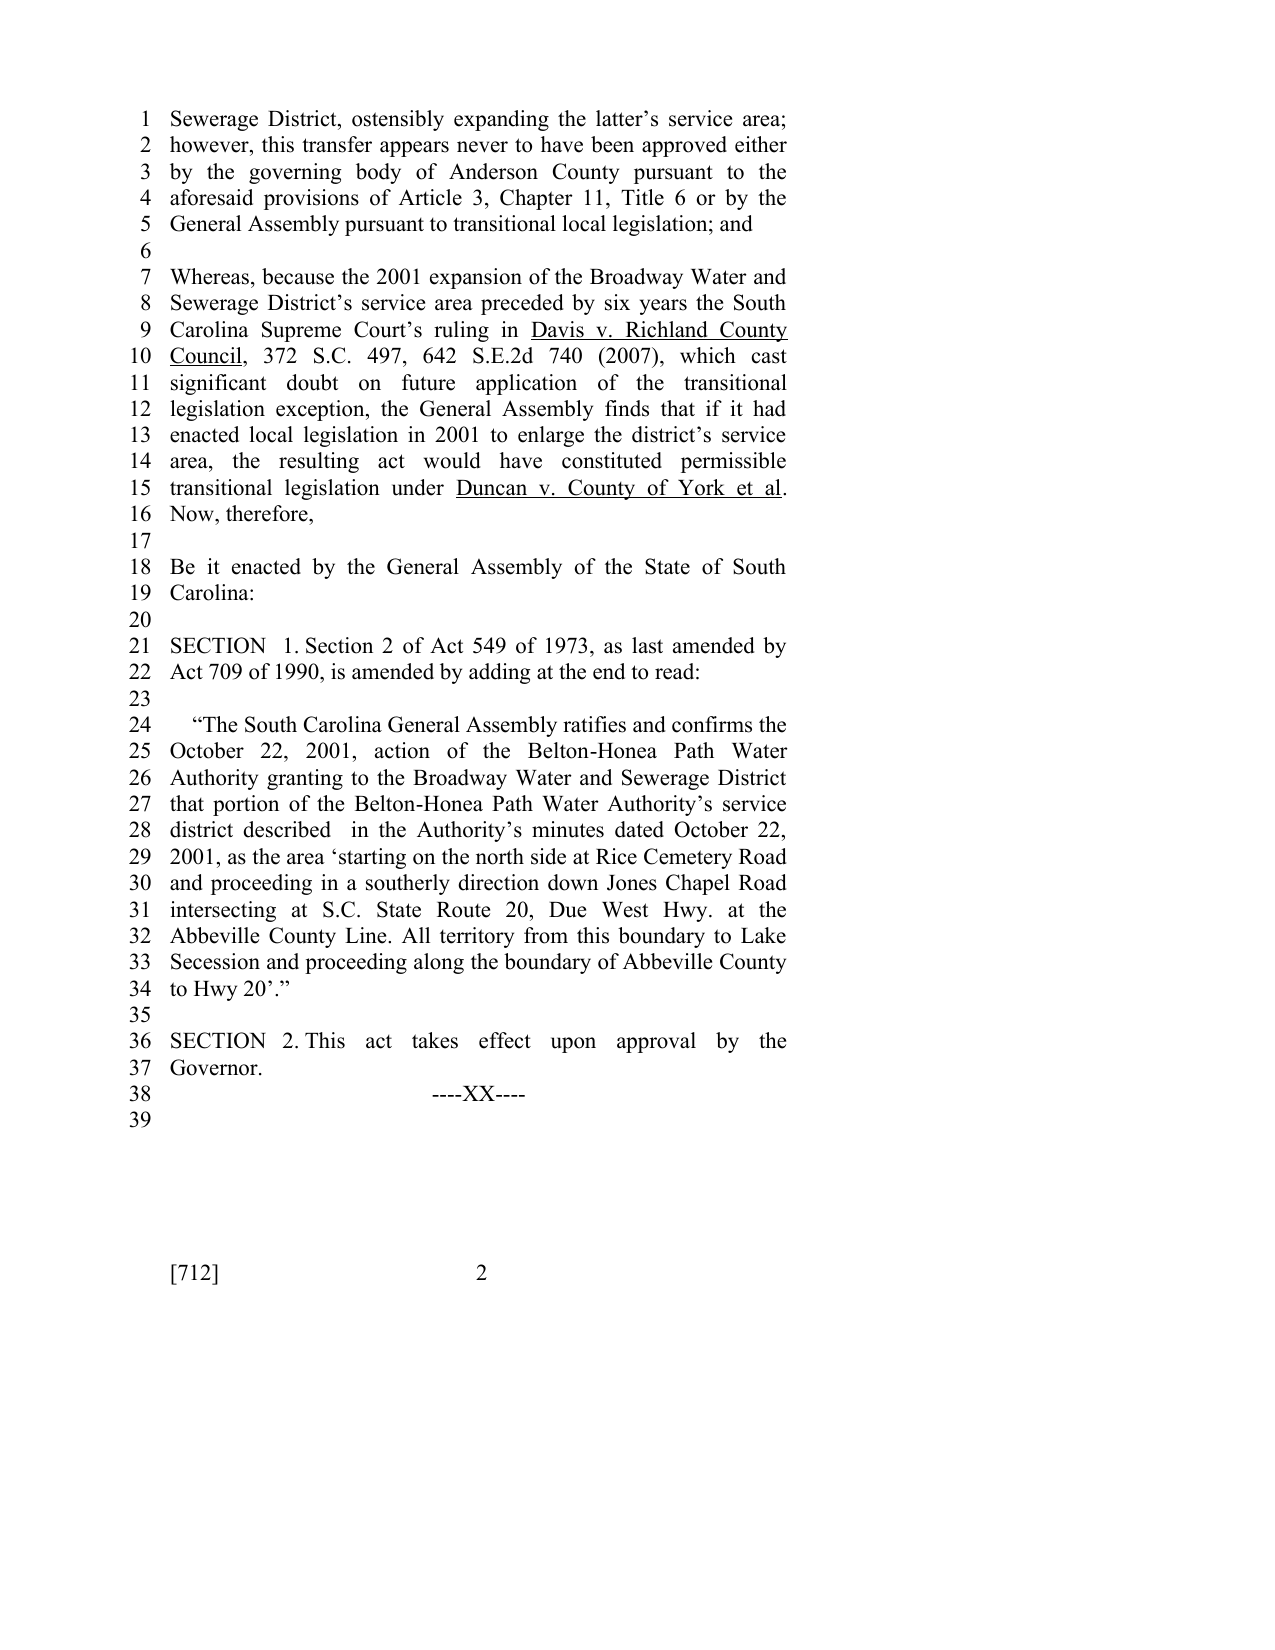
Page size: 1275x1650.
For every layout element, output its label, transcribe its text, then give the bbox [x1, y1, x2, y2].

text SECTION 1. Section 2 of Act 549 of 1973, as last amended by Act 709 of 1990, is amended by adding at the end to read: [169, 632, 787, 685]
text SECTION 2. This act takes effect upon approval by the Governor. [169, 1027, 787, 1080]
text Whereas, because the 2001 expansion of the Broadway Water and Sewerage District’s service area preceded by six years the South Carolina Supreme Court’s ruling in Davis v. Richland County Council, 372 S.C. 497, 642 S.E.2d 740 (2007), which cast significant doubt on future application of the transitional legislation exception, the General Assembly finds that if it had enacted local legislation in 2001 to enlarge the district’s service area, the resulting act would have constituted permissible transitional legislation under Duncan v. County of York et al. Now, therefore, [169, 263, 787, 527]
text Be it enacted by the General Assembly of the State of South Carolina: [169, 553, 787, 606]
text “The South Carolina General Assembly ratifies and confirms the October 22, 2001, action of the Belton-Honea Path Water Authority granting to the Broadway Water and Sewerage District that portion of the Belton-Honea Path Water Authority’s service district described in the Authority’s minutes dated October 22, 2001, as the area ‘starting on the north side at Rice Cemetery Road and proceeding in a southerly direction down Jones Chapel Road intersecting at S.C. State Route 20, Due West Hwy. at the Abbeville County Line. All territory from this boundary to Lake Secession and proceeding along the boundary of Abbeville County to Hwy 20’.” [169, 711, 787, 1001]
text ----XX---- [169, 1080, 787, 1106]
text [169, 105, 787, 237]
